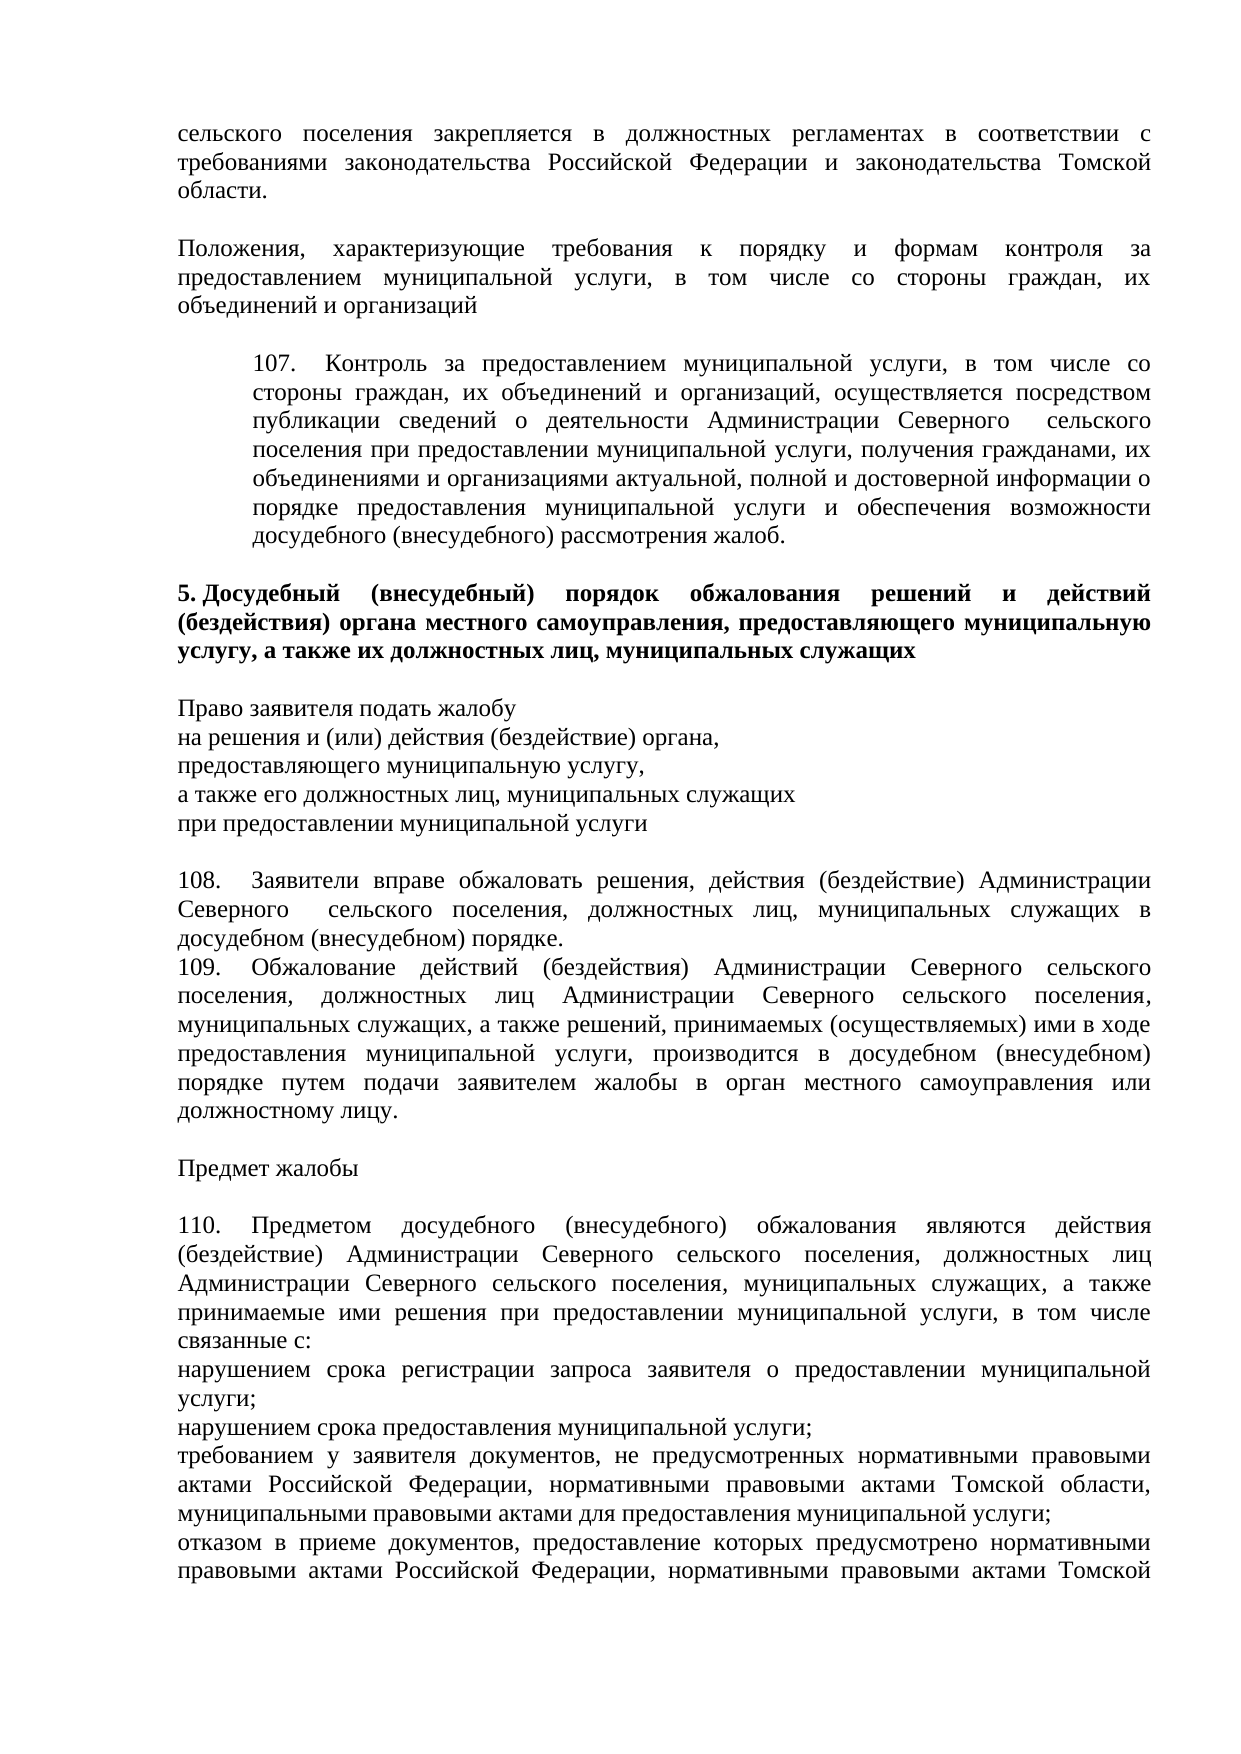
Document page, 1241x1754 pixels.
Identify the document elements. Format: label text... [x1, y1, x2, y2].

text Предмет жалобы [177, 1153, 1152, 1182]
text требованием у заявителя документов, не предусмотренных нормативными правовыми актами Российской Федерации, нормативными правовыми актами Томской области, муниципальными правовыми актами для предоставления муниципальной услуги; [177, 1441, 1152, 1527]
text 5. Досудебный (внесудебный) порядок обжалования решений и действий (бездействия) органа местного самоуправления, предоставляющего муниципальную услугу, а также их должностных лиц, муниципальных служащих [177, 578, 1152, 664]
text при предоставлении муниципальной услуги [177, 808, 1152, 837]
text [177, 1527, 1152, 1584]
text а также его должностных лиц, муниципальных служащих [177, 779, 1152, 808]
list Обжалование действий (бездействия) Администрации Северного сельского поселения, должностных лиц Администрации Северного сельского поселения, муниципальных служащих, а также решений, принимаемых (осуществляемых) ими в ходе предоставления муниципальной услуги, производится в досудебном (внесудебном) порядке путем подачи заявителем жалобы в орган местного самоуправления или должностному лицу. [177, 952, 1152, 1124]
list Предметом досудебного (внесудебного) обжалования являются действия (бездействие) Администрации Северного сельского поселения, должностных лиц Администрации Северного сельского поселения, муниципальных служащих, а также принимаемые ими решения при предоставлении муниципальной услуги, в том числе связанные с: [177, 1211, 1152, 1354]
text предоставляющего муниципальную услугу, [177, 751, 1152, 779]
list Заявители вправе обжаловать решения, действия (бездействие) Администрации Северного сельского поселения, должностных лиц, муниципальных служащих в досудебном (внесудебном) порядке. [177, 866, 1152, 952]
text на решения и (или) действия (бездействие) органа, [177, 722, 1152, 751]
text нарушением срока предоставления муниципальной услуги; [177, 1412, 1152, 1441]
list Контроль за предоставлением муниципальной услуги, в том числе со стороны граждан, их объединений и организаций, осуществляется посредством публикации сведений о деятельности Администрации Северного сельского поселения при предоставлении муниципальной услуги, получения гражданами, их объединениями и организациями актуальной, полной и достоверной информации о порядке предоставления муниципальной услуги и обеспечения возможности досудебного (внесудебного) рассмотрения жалоб. [252, 348, 1152, 549]
text Положения, характеризующие требования к порядку и формам контроля за предоставлением муниципальной услуги, в том числе со стороны граждан, их объединений и организаций [177, 233, 1152, 319]
text Право заявителя подать жалобу [177, 693, 1152, 722]
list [177, 118, 1152, 204]
text нарушением срока регистрации запроса заявителя о предоставлении муниципальной услуги; [177, 1354, 1152, 1412]
